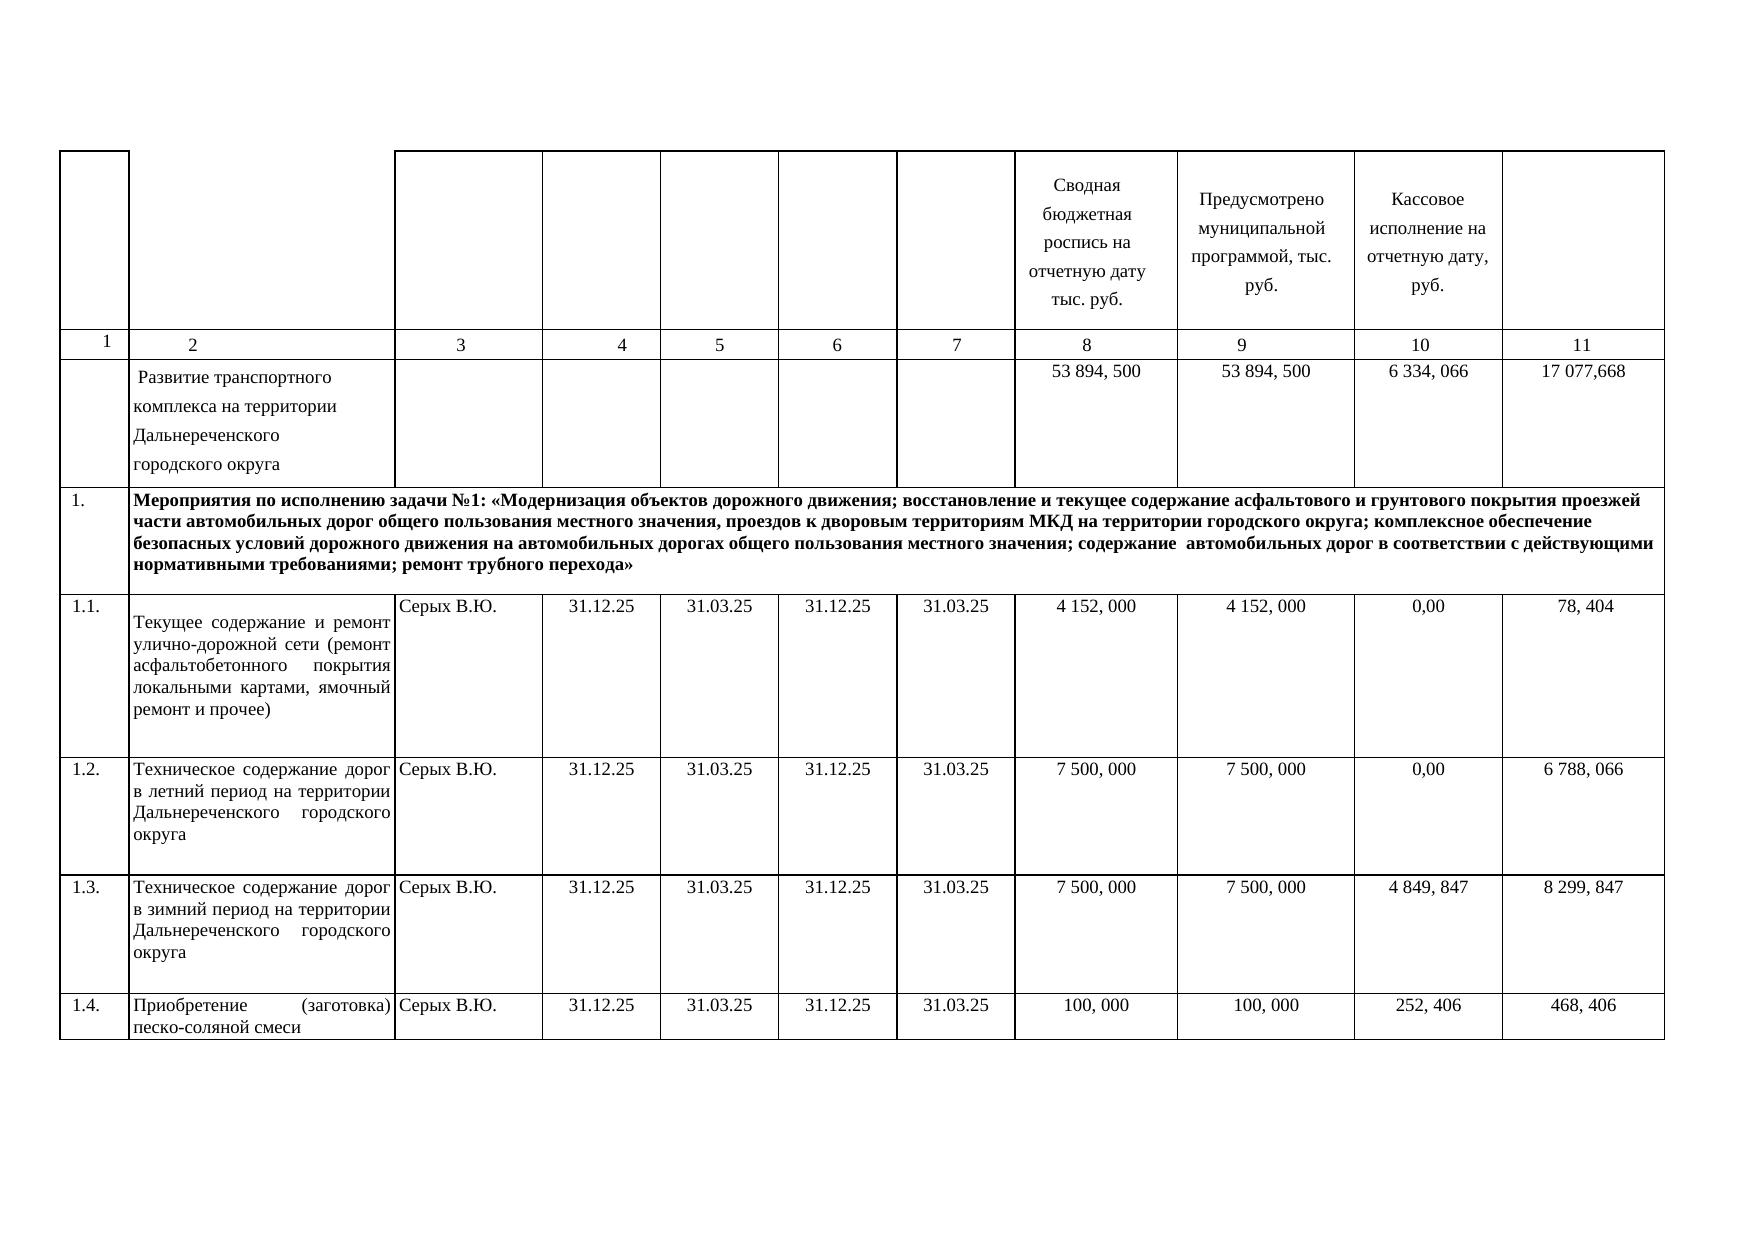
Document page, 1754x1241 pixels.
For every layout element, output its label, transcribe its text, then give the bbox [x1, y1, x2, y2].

table_cell Сводная бюджетная роспись на отчетную дату тыс. руб. [1016, 152, 1177, 329]
table_cell Серых В.Ю. [396, 876, 542, 993]
table_cell 1.2. [61, 758, 128, 874]
table_cell 31.03.25 [661, 876, 778, 993]
table_cell 17 077,668 [1503, 360, 1664, 487]
table_cell [543, 360, 660, 487]
table_cell 31.12.25 [779, 595, 896, 756]
table_cell [61, 152, 128, 329]
table_cell 1. [61, 488, 128, 594]
table_cell 31.03.25 [898, 876, 1014, 993]
table_cell 9 [1178, 330, 1354, 359]
table_cell 31.03.25 [661, 595, 778, 756]
table_cell [661, 360, 778, 487]
table_cell 31.12.25 [779, 994, 896, 1038]
table_cell 1.4. [61, 994, 128, 1038]
table_cell [779, 360, 896, 487]
table_cell 7 [898, 330, 1014, 359]
table_cell 31.12.25 [779, 758, 896, 874]
table_cell 7 500, 000 [1016, 758, 1177, 874]
table_cell 10 [1355, 330, 1502, 359]
table_cell 2 [130, 330, 394, 359]
table_cell 6 788, 066 [1503, 758, 1664, 874]
table_cell 8 299, 847 [1503, 876, 1664, 993]
table_cell 6 334, 066 [1355, 360, 1502, 487]
table_cell [543, 152, 660, 329]
table_cell 5 [661, 330, 778, 359]
table_cell [898, 360, 1014, 487]
table_cell 31.03.25 [661, 758, 778, 874]
table_cell Серых В.Ю. [396, 994, 542, 1038]
table_cell 11 [1503, 330, 1664, 359]
table_cell 0,00 [1355, 595, 1502, 756]
table_cell [61, 360, 128, 487]
table_cell [1503, 152, 1664, 329]
table_cell Техническое содержание дорог в летний период на территории Дальнереченского городского округа [130, 758, 394, 874]
table_cell Серых В.Ю. [396, 595, 542, 756]
table_cell [396, 360, 542, 487]
table_cell Текущее содержание и ремонт улично-дорожной сети (ремонт асфальтобетонного покрытия локальными картами, ямочный ремонт и прочее) [130, 595, 394, 756]
table_cell 100, 000 [1016, 994, 1177, 1038]
table_cell [396, 152, 542, 329]
table_cell 31.12.25 [779, 876, 896, 993]
table_cell 1 [61, 330, 128, 359]
table_cell 53 894, 500 [1016, 360, 1177, 487]
table_cell Предусмотрено муниципальной программой, тыс. руб. [1178, 152, 1354, 329]
table_cell Кассовое исполнение на отчетную дату, руб. [1355, 152, 1502, 329]
table_cell 0,00 [1355, 758, 1502, 874]
table_cell 1.1. [61, 595, 128, 756]
table_cell 468, 406 [1503, 994, 1664, 1038]
table_cell [898, 152, 1014, 329]
table_cell [661, 152, 778, 329]
table_cell 4 152, 000 [1178, 595, 1354, 756]
table_cell Серых В.Ю. [396, 758, 542, 874]
table_cell 100, 000 [1178, 994, 1354, 1038]
table_cell 31.12.25 [543, 758, 660, 874]
table_cell Мероприятия по исполнению задачи №1: «Модернизация объектов дорожного движения; восстановление и текущее содержание асфальтового и грунтового покрытия проезжей части автомобильных дорог общего пользования местного значения, проездов к дворовым территориям МКД на территории городского округа; комплексное обеспечение безопасных условий дорожного движения на автомобильных дорогах общего пользования местного значения; содержание автомобильных дорог в соответствии с действующими нормативными требованиями; ремонт трубного перехода» [130, 488, 1664, 594]
table_cell 7 500, 000 [1178, 758, 1354, 874]
table_cell Приобретение (заготовка) песко-соляной смеси [130, 994, 394, 1038]
table_cell [779, 152, 896, 329]
table_cell 31.12.25 [543, 595, 660, 756]
table_cell 31.12.25 [543, 876, 660, 993]
table_cell 31.03.25 [898, 595, 1014, 756]
table_cell 1.3. [61, 876, 128, 993]
table_cell 252, 406 [1355, 994, 1502, 1038]
table_cell Техническое содержание дорог в зимний период на территории Дальнереченского городского округа [130, 876, 394, 993]
table_cell 6 [779, 330, 896, 359]
table_cell 31.03.25 [898, 994, 1014, 1038]
table_cell 3 [396, 330, 542, 359]
table_cell 7 500, 000 [1178, 876, 1354, 993]
table_cell 8 [1016, 330, 1177, 359]
table_cell 4 849, 847 [1355, 876, 1502, 993]
table_cell 7 500, 000 [1016, 876, 1177, 993]
table_cell 31.03.25 [661, 994, 778, 1038]
table_cell 4 [543, 330, 660, 359]
table_cell 53 894, 500 [1178, 360, 1354, 487]
table_cell 78, 404 [1503, 595, 1664, 756]
table_cell 31.12.25 [543, 994, 660, 1038]
table_cell 4 152, 000 [1016, 595, 1177, 756]
table_cell 31.03.25 [898, 758, 1014, 874]
table_cell Развитие транспортного комплекса на территории Дальнереченского городского округа [130, 360, 394, 487]
